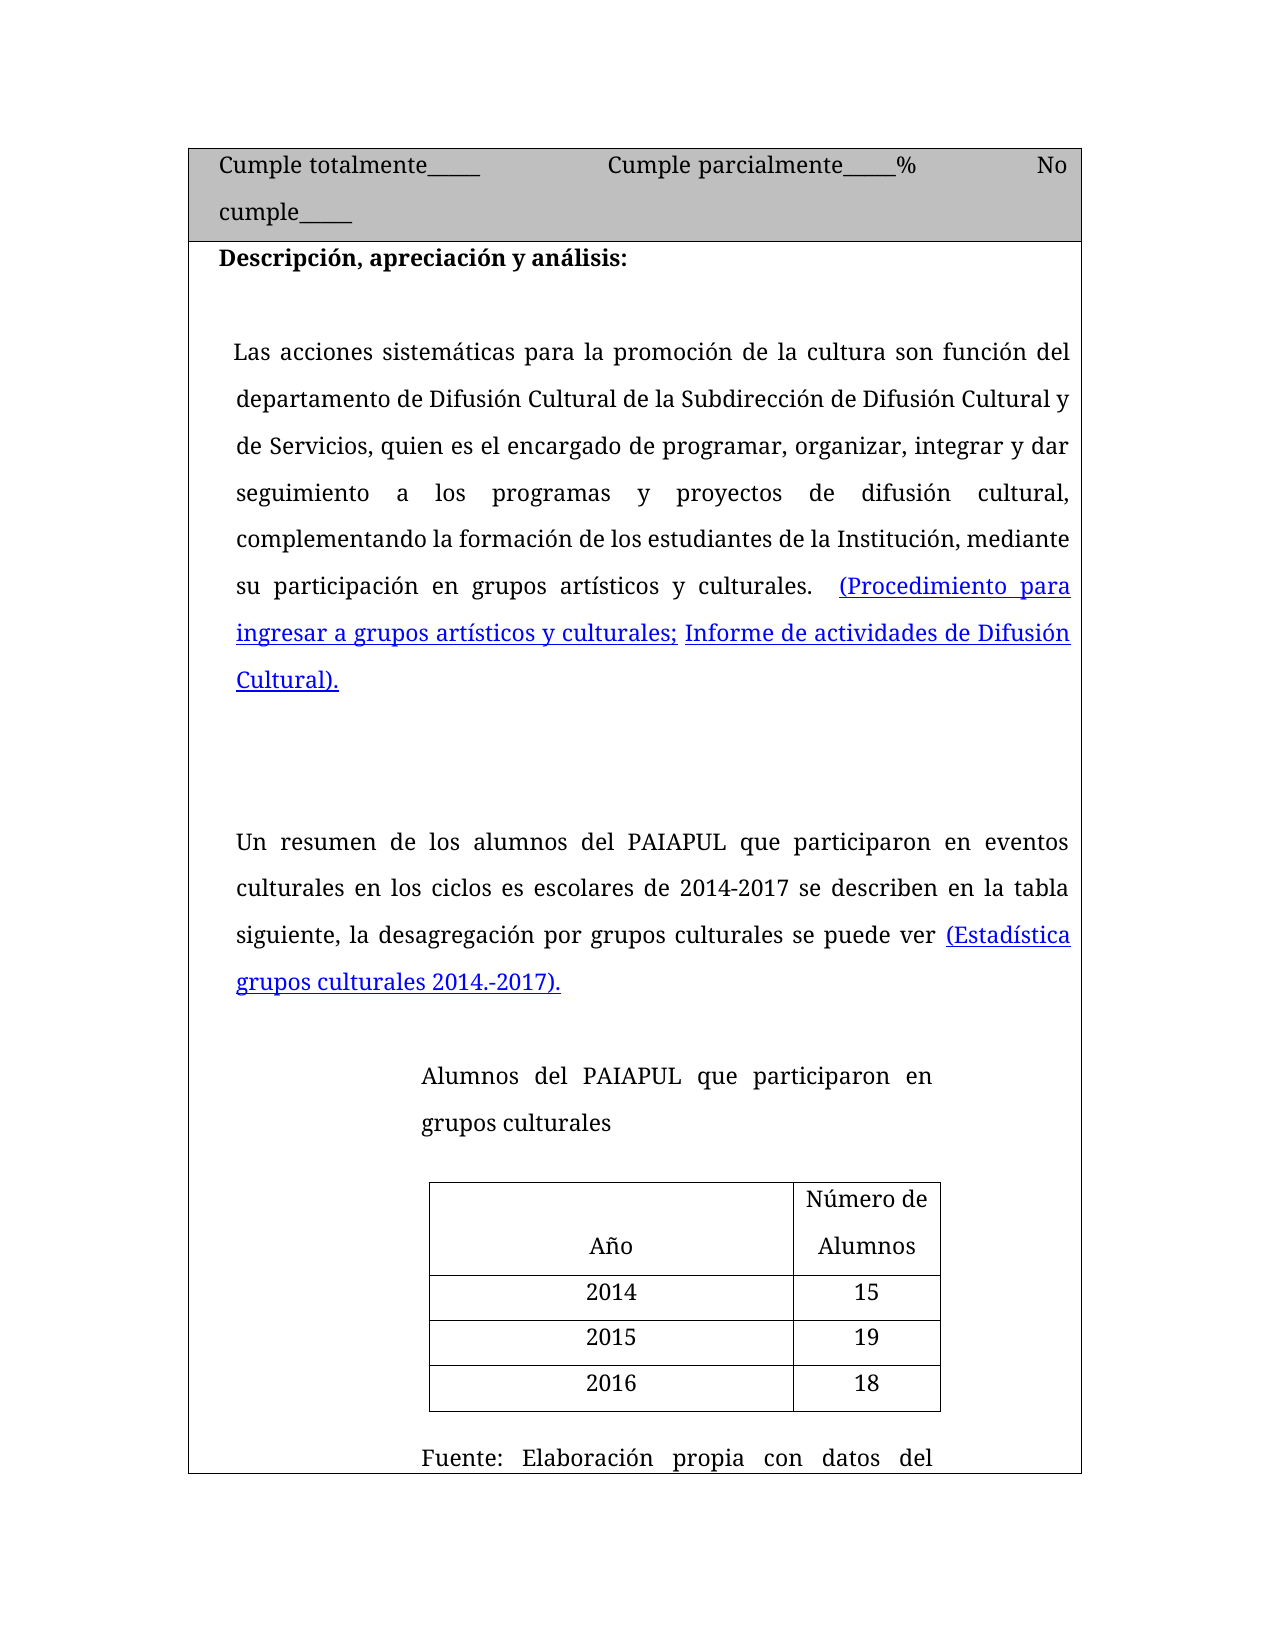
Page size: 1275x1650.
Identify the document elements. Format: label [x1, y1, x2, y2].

table_cell [189, 242, 1081, 1473]
table_cell [189, 149, 1081, 241]
